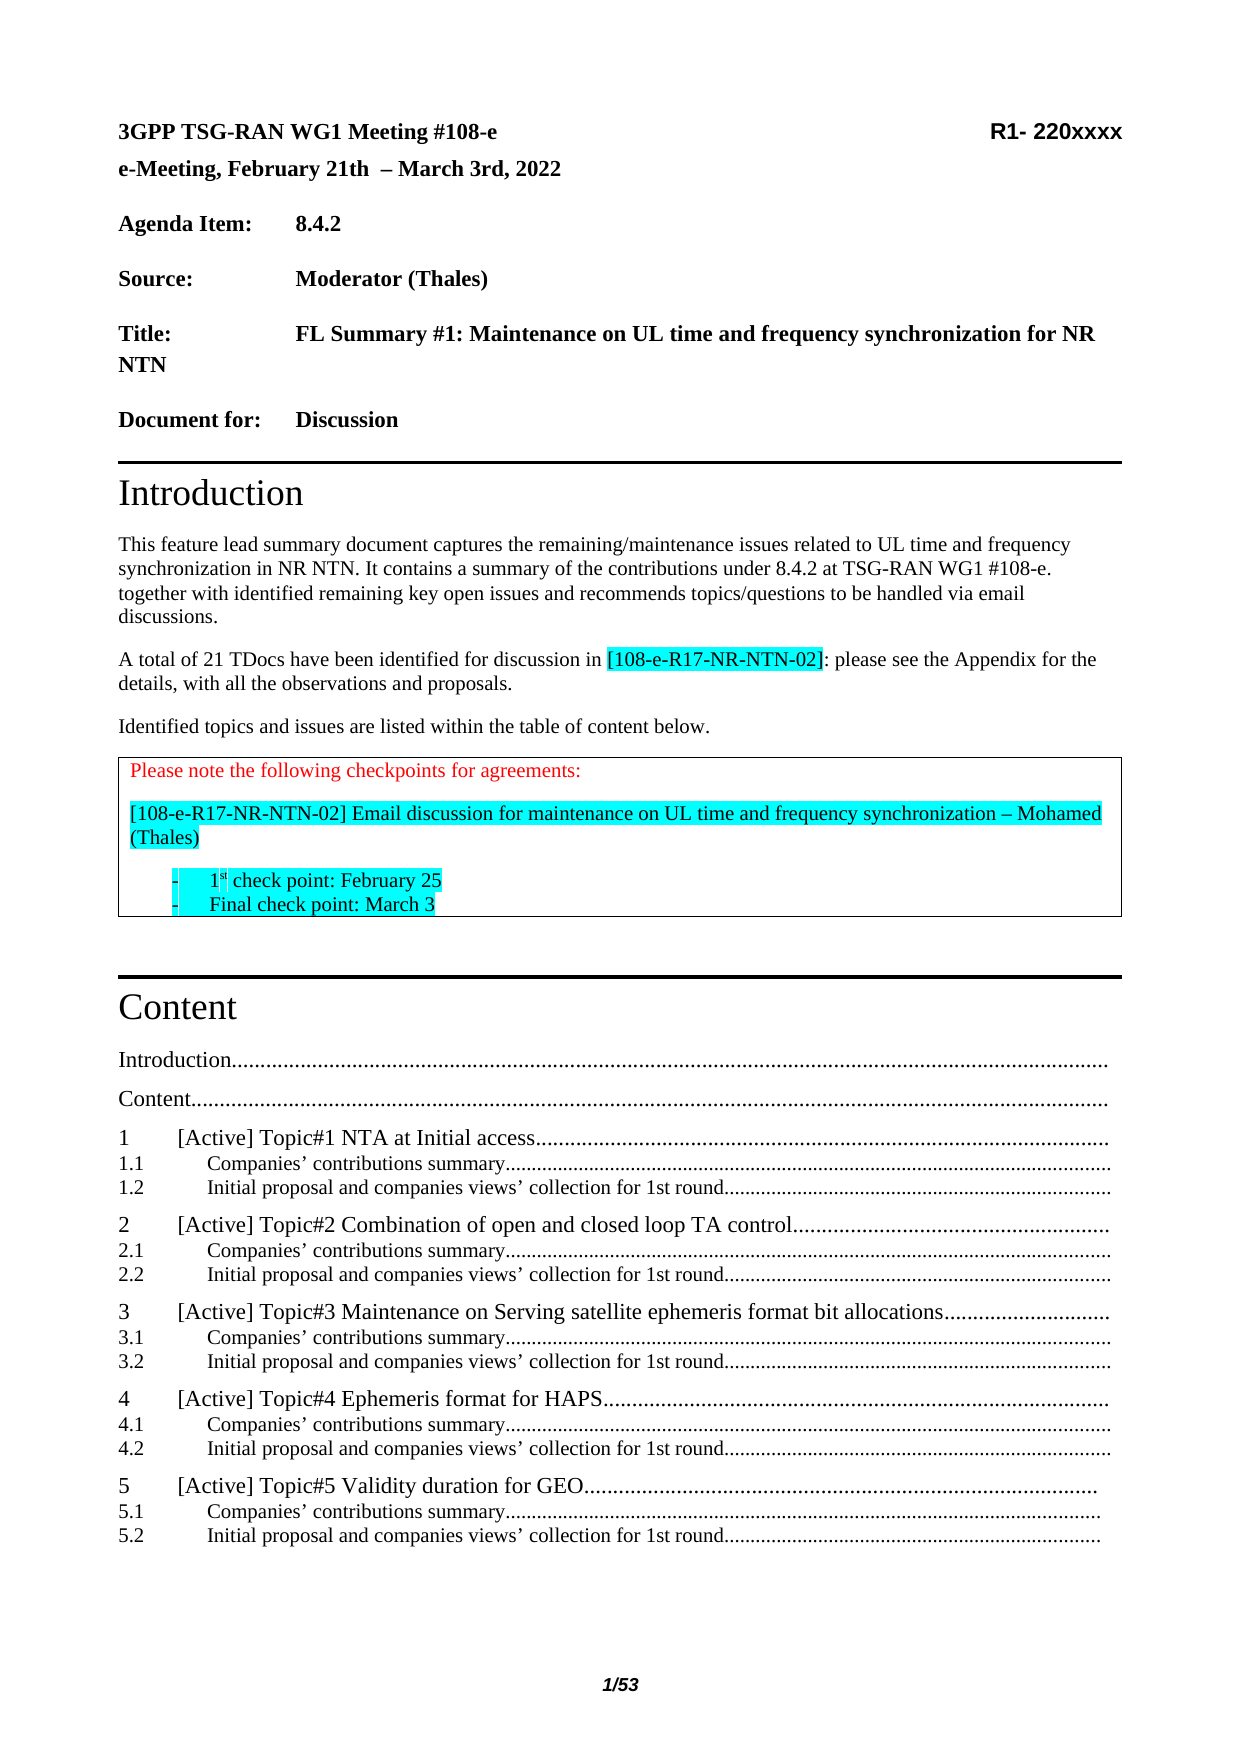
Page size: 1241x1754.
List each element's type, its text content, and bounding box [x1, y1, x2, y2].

text Title: FL Summary #1: Maintenance on UL time and frequency synchronization for NR NTN [118, 320, 1122, 377]
text 3GPP TSG-RAN WG1 Meeting #108-e R1- 220xxxx [118, 118, 1122, 144]
text This feature lead summary document captures the remaining/maintenance issues related to UL time and frequency synchronization in NR NTN. It contains a summary of the contributions under 8.4.2 at TSG-RAN WG1 #108-e. together with identified remaining key open issues and recommends topics/questions to be handled via email discussions. [118, 532, 1122, 628]
text A total of 21 TDocs have been identified for discussion in [108-e-R17-NR-NTN-02]: please see the Appendix for the details, with all the observations and proposals. [118, 647, 1122, 695]
text e-Meeting, February 21th – March 3rd, 2022 [118, 155, 1122, 181]
table_header Please note the following checkpoints for agreements: [108-e-R17-NR-NTN-02] Email discussion for maintenance on UL time and frequency synchronization – Mohamed (Thales) 1st check point: February 25 Final check point: March 3 [119, 758, 1121, 916]
text Document for: Discussion [118, 406, 1122, 432]
text Agenda Item: 8.4.2 [118, 210, 1122, 236]
text Identified topics and issues are listed within the table of content below. [118, 714, 1122, 738]
subtitle Introduction [118, 464, 1122, 513]
text Source: Moderator (Thales) [118, 265, 1122, 292]
